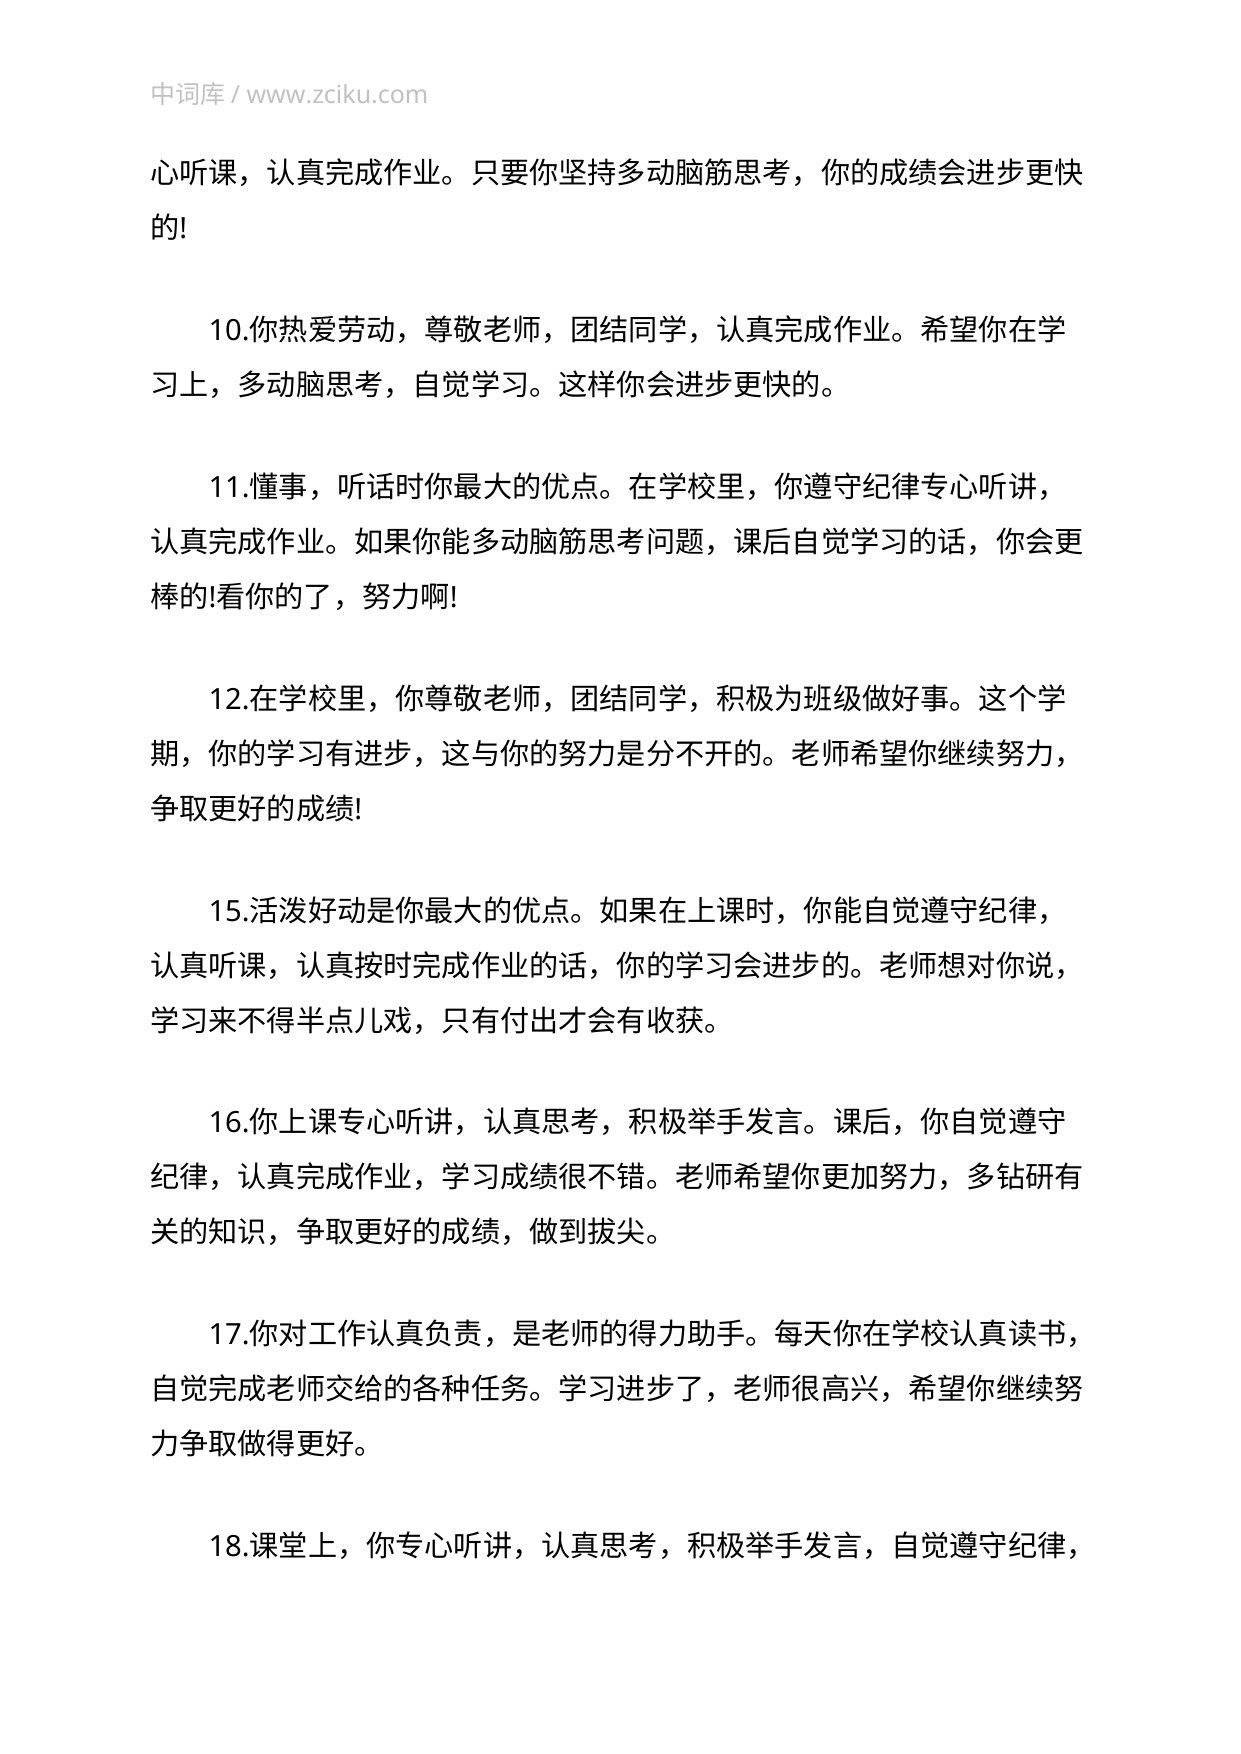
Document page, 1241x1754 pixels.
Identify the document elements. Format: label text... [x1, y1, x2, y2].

text 12.在学校里，你尊敬老师，团结同学，积极为班级做好事。这个学期，你的学习有进步，这与你的努力是分不开的。老师希望你继续努力，争取更好的成绩! [150, 676, 1090, 828]
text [150, 150, 1090, 247]
text 16.你上课专心听讲，认真思考，积极举手发言。课后，你自觉遵守纪律，认真完成作业，学习成绩很不错。老师希望你更加努力，多钻研有关的知识，争取更好的成绩，做到拔尖。 [150, 1099, 1090, 1251]
text 15.活泼好动是你最大的优点。如果在上课时，你能自觉遵守纪律，认真听课，认真按时完成作业的话，你的学习会进步的。老师想对你说，学习来不得半点儿戏，只有付出才会有收获。 [150, 887, 1090, 1039]
text 17.你对工作认真负责，是老师的得力助手。每天你在学校认真读书，自觉完成老师交给的各种任务。学习进步了，老师很高兴，希望你继续努力争取做得更好。 [150, 1311, 1090, 1463]
text 10.你热爱劳动，尊敬老师，团结同学，认真完成作业。希望你在学习上，多动脑思考，自觉学习。这样你会进步更快的。 [150, 307, 1090, 404]
text 11.懂事，听话时你最大的优点。在学校里，你遵守纪律专心听讲，认真完成作业。如果你能多动脑筋思考问题，课后自觉学习的话，你会更棒的!看你的了，努力啊! [150, 464, 1090, 616]
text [150, 1522, 1090, 1565]
